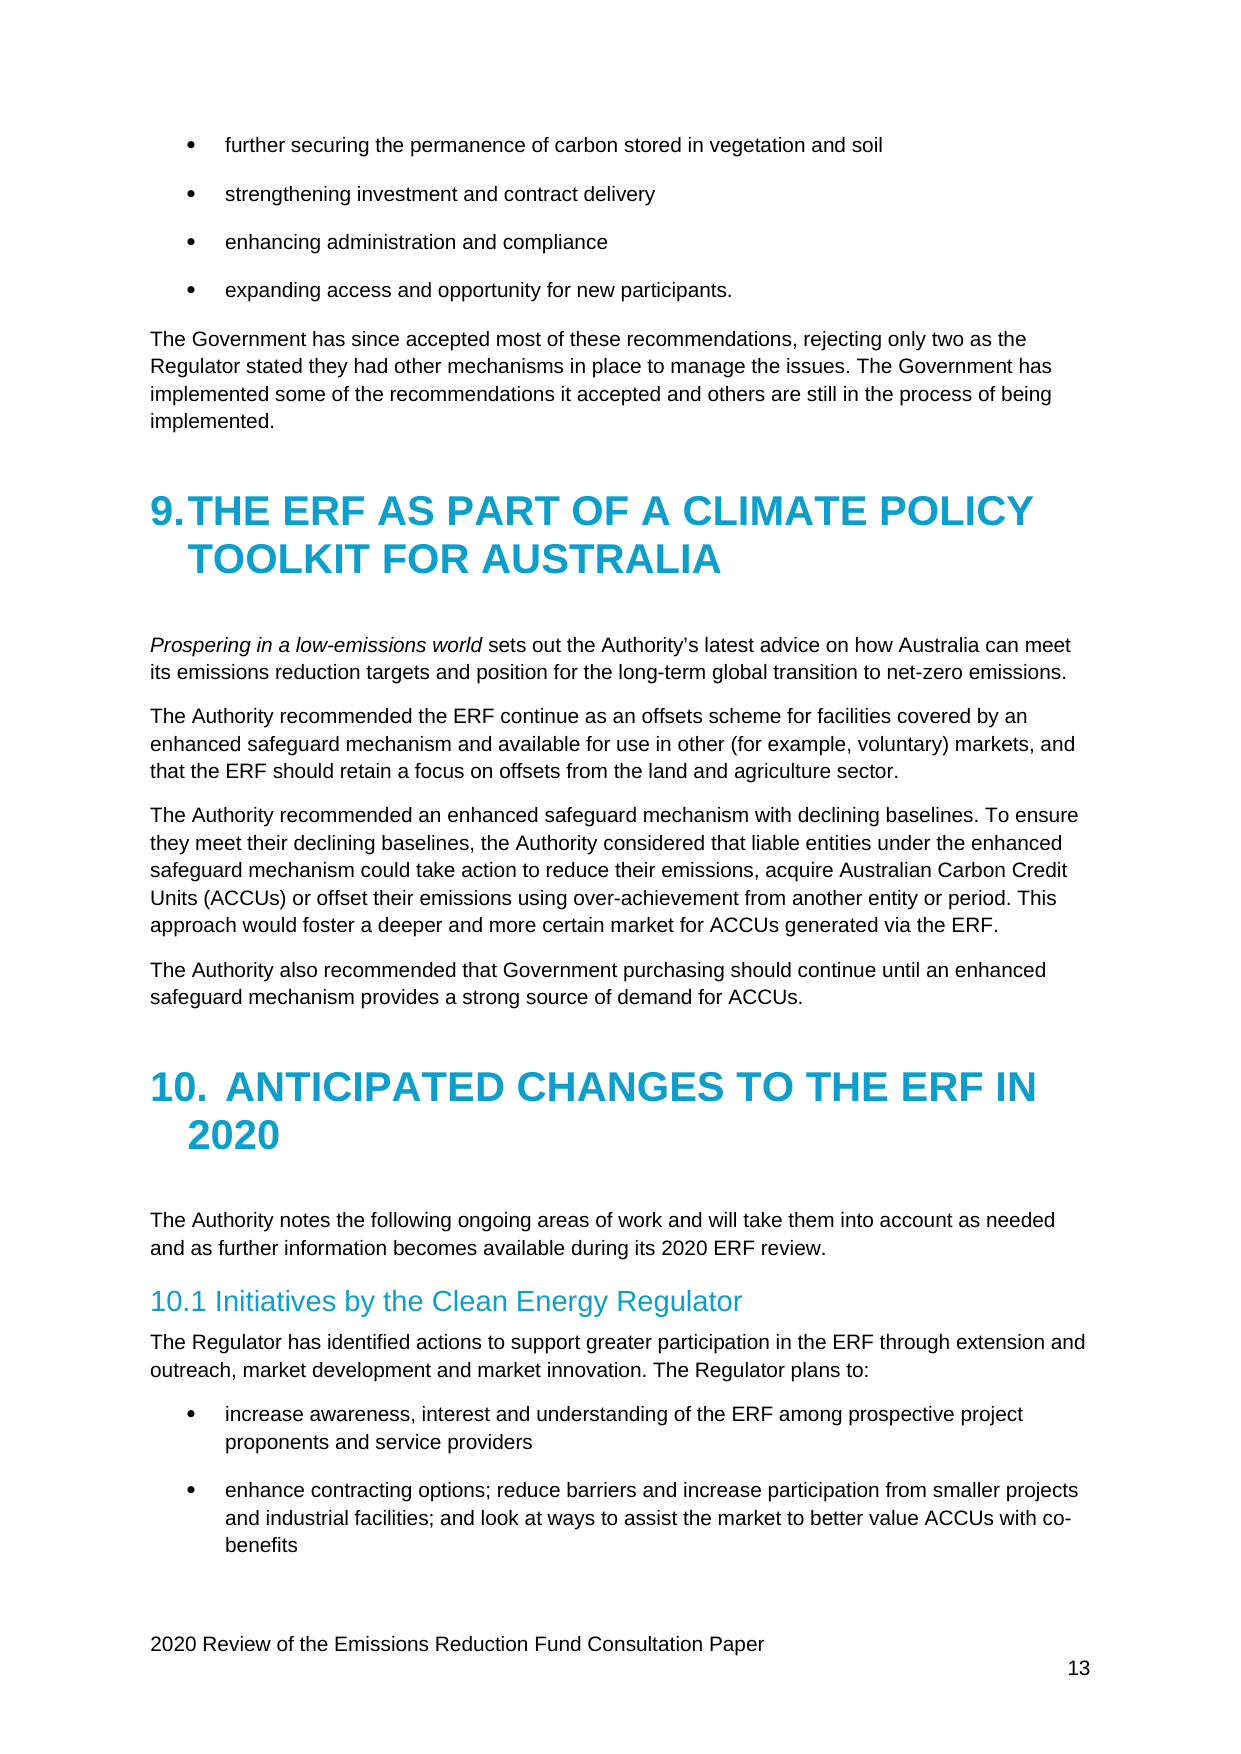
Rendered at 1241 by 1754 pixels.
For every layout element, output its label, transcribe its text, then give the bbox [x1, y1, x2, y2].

subtitle The ERF as part of a climate policy toolkit for Australia [150, 487, 1090, 582]
text The Government has since accepted most of these recommendations, rejecting only two as the Regulator stated they had other mechanisms in place to manage the issues. The Government has implemented some of the recommendations it accepted and others are still in the process of being implemented. [150, 327, 1090, 433]
text The Authority recommended an enhanced safeguard mechanism with declining baselines. To ensure they meet their declining baselines, the Authority considered that liable entities under the enhanced safeguard mechanism could take action to reduce their emissions, acquire Australian Carbon Credit Units (ACCUs) or offset their emissions using over-achievement from another entity or period. This approach would foster a deeper and more certain market for ACCUs generated via the ERF. [150, 803, 1090, 937]
list further securing the permanence of carbon stored in vegetation and soil [187, 133, 1090, 157]
text The Authority recommended the ERF continue as an offsets scheme for facilities covered by an enhanced safeguard mechanism and available for use in other (for example, voluntary) markets, and that the ERF should retain a focus on offsets from the land and agriculture sector. [150, 704, 1090, 783]
list expanding access and opportunity for new participants. [187, 278, 1090, 302]
list strengthening investment and contract delivery [187, 181, 1090, 205]
subtitle Anticipated changes to the ERF in 2020 [150, 1062, 1090, 1158]
list enhancing administration and compliance [187, 230, 1090, 254]
list increase awareness, interest and understanding of the ERF among prospective project proponents and service providers [187, 1402, 1090, 1453]
text The Authority also recommended that Government purchasing should continue until an enhanced safeguard mechanism provides a strong source of demand for ACCUs. [150, 957, 1090, 1009]
list enhance contracting options; reduce barriers and increase participation from smaller projects and industrial facilities; and look at ways to assist the market to better value ACCUs with co-benefits [187, 1478, 1090, 1557]
text The Authority notes the following ongoing areas of work and will take them into account as needed and as further information becomes available during its 2020 ERF review. [150, 1208, 1090, 1260]
subtitle 10.1 Initiatives by the Clean Energy Regulator [150, 1284, 1090, 1318]
text The Regulator has identified actions to support greater participation in the ERF through extension and outreach, market development and market innovation. The Regulator plans to: [150, 1330, 1090, 1382]
text Prospering in a low-emissions world sets out the Authority’s latest advice on how Australia can meet its emissions reduction targets and position for the long-term global transition to net-zero emissions. [150, 632, 1090, 684]
